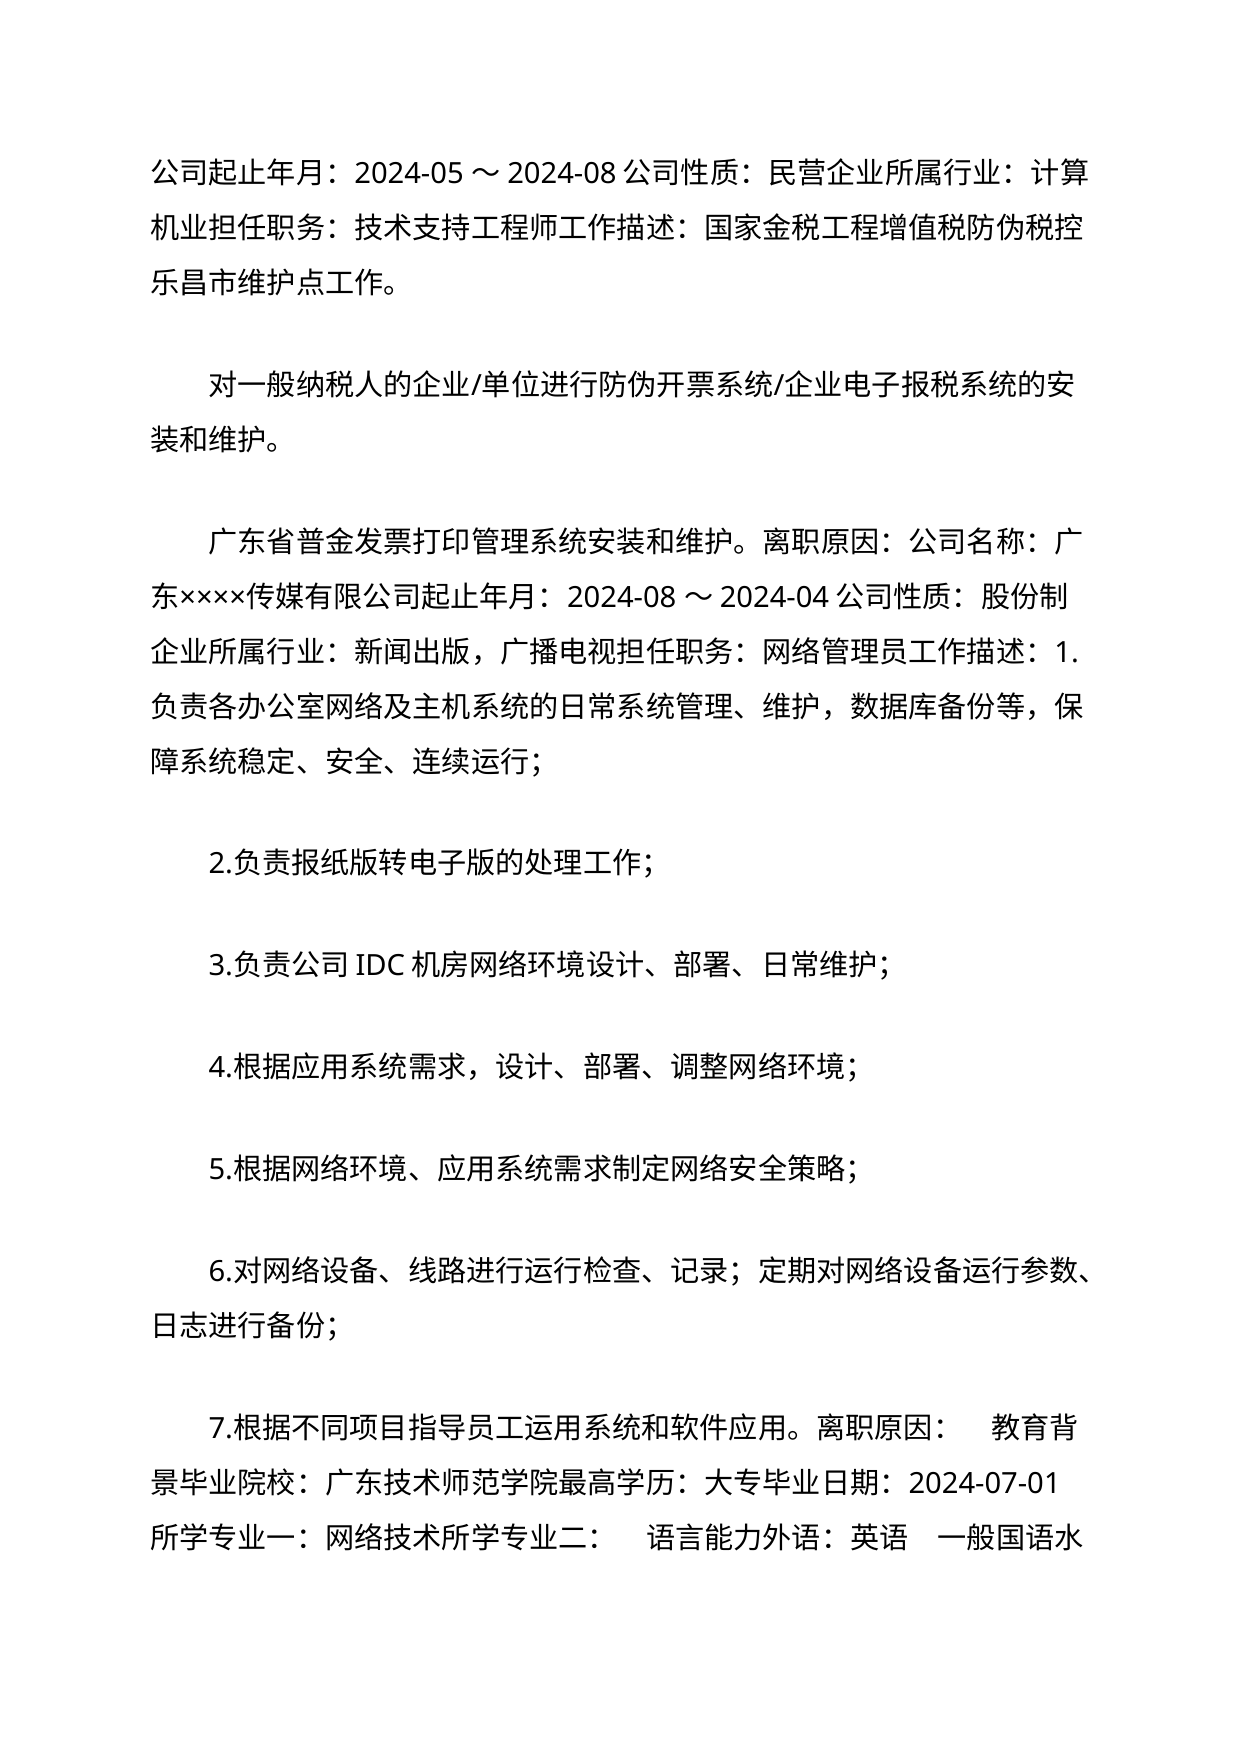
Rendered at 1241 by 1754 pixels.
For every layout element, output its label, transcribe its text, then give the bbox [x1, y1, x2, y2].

text 3.负责公司IDC机房网络环境设计、部署、日常维护； [150, 942, 1090, 984]
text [150, 1405, 1090, 1557]
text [150, 150, 1090, 302]
text 广东省普金发票打印管理系统安装和维护。离职原因：公司名称：广东××××传媒有限公司起止年月：2024-08 ～ 2024-04公司性质：股份制企业所属行业：新闻出版，广播电视担任职务：网络管理员工作描述：1.负责各办公室网络及主机系统的日常系统管理、维护，数据库备份等，保障系统稳定、安全、连续运行； [150, 518, 1090, 781]
text 5.根据网络环境、应用系统需求制定网络安全策略； [150, 1146, 1090, 1188]
text 4.根据应用系统需求，设计、部署、调整网络环境； [150, 1044, 1090, 1086]
text 6.对网络设备、线路进行运行检查、记录；定期对网络设备运行参数、日志进行备份； [150, 1248, 1090, 1345]
text 对一般纳税人的企业/单位进行防伪开票系统/企业电子报税系统的安装和维护。 [150, 362, 1090, 459]
text 2.负责报纸版转电子版的处理工作； [150, 840, 1090, 882]
